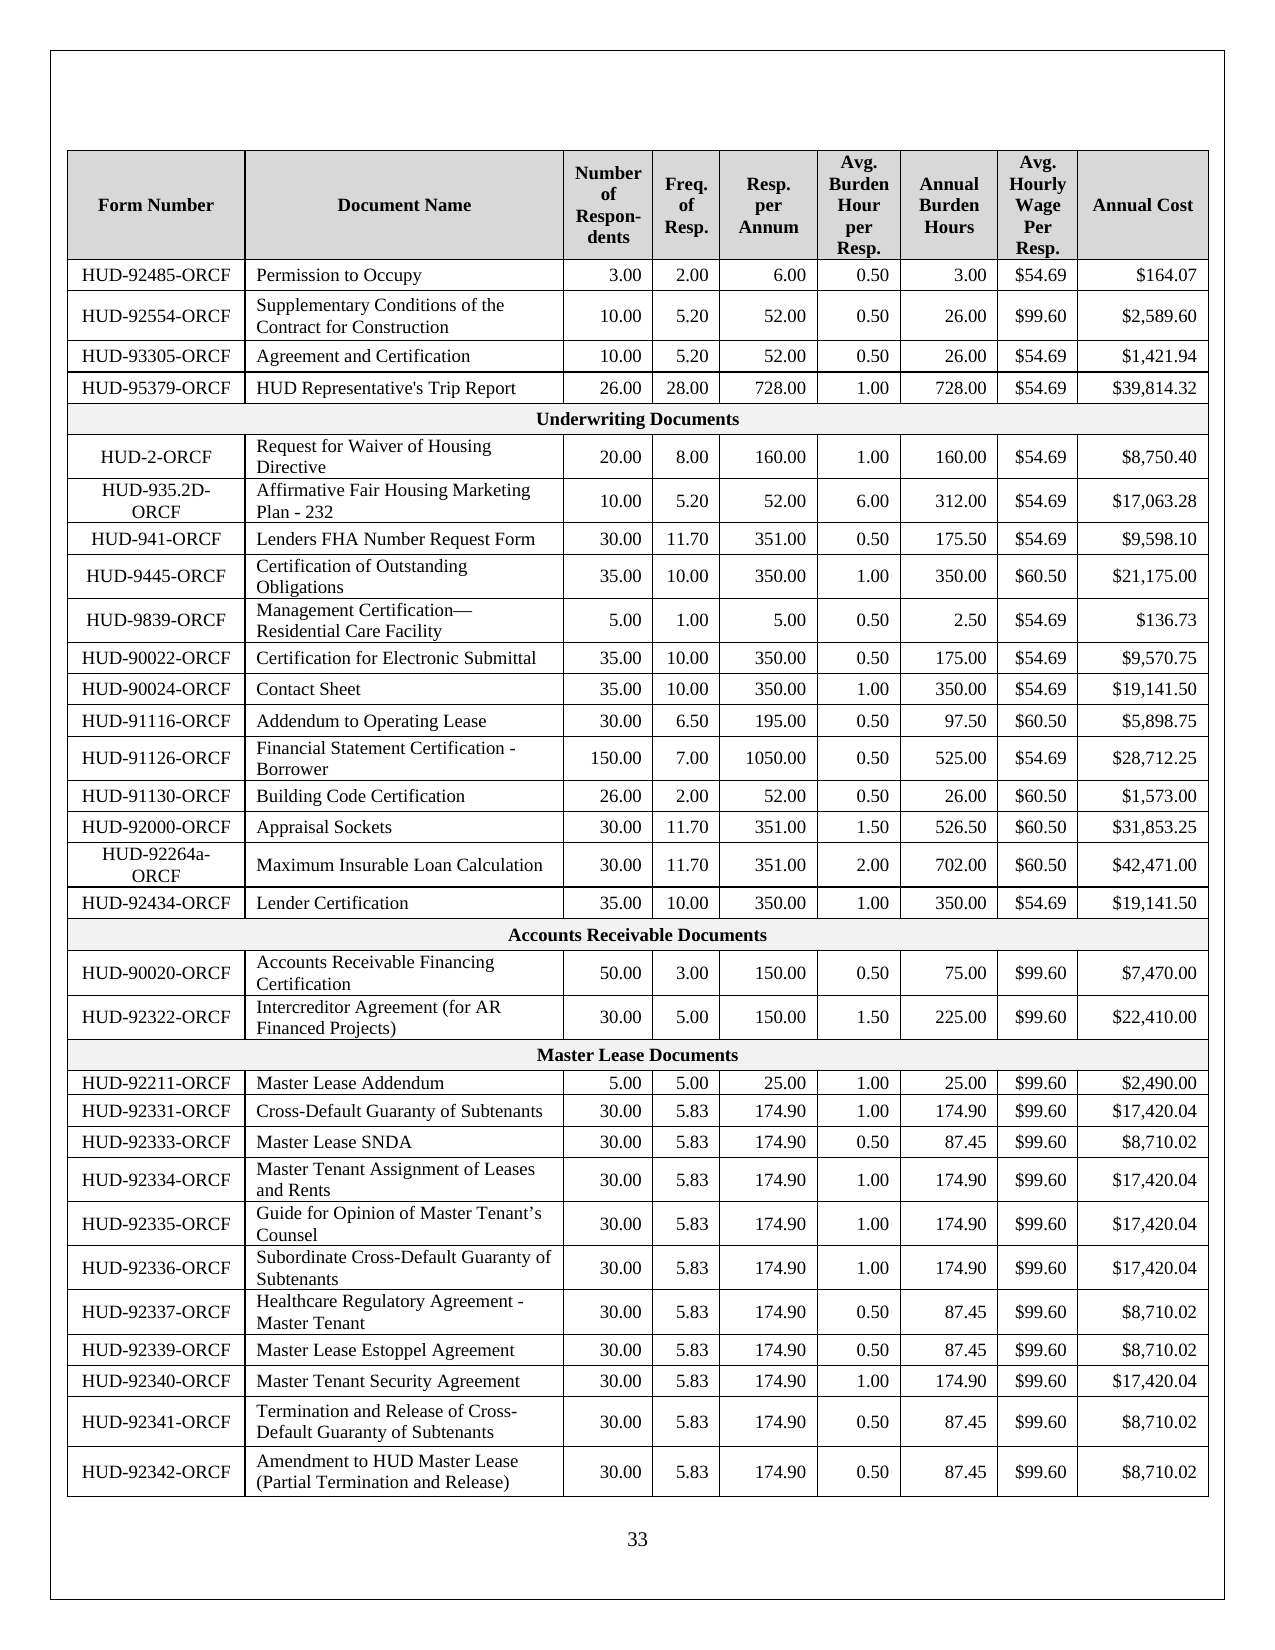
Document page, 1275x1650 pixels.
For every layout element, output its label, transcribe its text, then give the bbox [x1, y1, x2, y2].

table_cell 0.50 [818, 705, 900, 736]
table_cell 26.00 [564, 781, 652, 811]
table_cell 3.00 [901, 260, 997, 290]
table_cell 5.83 [653, 1447, 719, 1496]
table_cell Master Lease Documents [68, 1040, 1208, 1070]
table_cell 5.00 [564, 1071, 652, 1094]
table_cell HUD-92264a-ORCF [68, 843, 244, 886]
table_cell 350.00 [720, 674, 817, 704]
table_cell $22,410.00 [1078, 996, 1208, 1039]
table_cell HUD-92322-ORCF [68, 996, 244, 1039]
table_cell 30.00 [564, 1335, 652, 1365]
table_cell 30.00 [564, 1290, 652, 1333]
table_cell $8,710.02 [1078, 1127, 1208, 1157]
table_cell $8,750.40 [1078, 435, 1208, 478]
table_cell $5,898.75 [1078, 705, 1208, 736]
table_cell Building Code Certification [246, 781, 563, 811]
table_cell $99.60 [998, 1397, 1077, 1446]
table_cell 6.00 [720, 260, 817, 290]
table_cell Financial Statement Certification - Borrower [246, 737, 563, 780]
table_cell 351.00 [720, 523, 817, 553]
table_cell Master Lease Estoppel Agreement [246, 1335, 563, 1365]
table_cell 10.00 [564, 479, 652, 522]
table_cell 5.83 [653, 1127, 719, 1157]
table_cell HUD-935.2D-ORCF [68, 479, 244, 522]
table_cell $99.60 [998, 996, 1077, 1039]
table_cell Master Tenant Assignment of Leases and Rents [246, 1158, 563, 1201]
table_cell 30.00 [564, 705, 652, 736]
table_cell 350.00 [720, 555, 817, 598]
table_cell 52.00 [720, 291, 817, 340]
table_cell Healthcare Regulatory Agreement - Master Tenant [246, 1290, 563, 1333]
table_cell 10.00 [564, 341, 652, 371]
table_cell HUD-92337-ORCF [68, 1290, 244, 1333]
table_cell 11.70 [653, 812, 719, 842]
table_cell $31,853.25 [1078, 812, 1208, 842]
table_cell $99.60 [998, 1366, 1077, 1396]
table_cell 150.00 [564, 737, 652, 780]
table_cell $42,471.00 [1078, 843, 1208, 886]
table_cell HUD-92434-ORCF [68, 888, 244, 918]
table_cell 0.50 [818, 737, 900, 780]
table_cell 1.00 [818, 1095, 900, 1126]
table_cell Certification for Electronic Submittal [246, 643, 563, 673]
table_cell Lender Certification [246, 888, 563, 918]
table_cell HUD-92339-ORCF [68, 1335, 244, 1365]
table_cell $99.60 [998, 291, 1077, 340]
table_cell 6.00 [818, 479, 900, 522]
table_cell $54.69 [998, 341, 1077, 371]
table_cell 174.90 [901, 1158, 997, 1201]
table_cell $54.69 [998, 888, 1077, 918]
table_cell 728.00 [720, 373, 817, 403]
table_cell Lenders FHA Number Request Form [246, 523, 563, 553]
table_cell $21,175.00 [1078, 555, 1208, 598]
table_cell HUD-92341-ORCF [68, 1397, 244, 1446]
table_header Freq. of Resp. [653, 151, 719, 259]
table_cell 1.00 [818, 1071, 900, 1094]
table_cell HUD-941-ORCF [68, 523, 244, 553]
table_cell 10.00 [653, 643, 719, 673]
table_cell 30.00 [564, 1158, 652, 1201]
table_header Document Name [246, 151, 563, 259]
table_cell HUD-92335-ORCF [68, 1202, 244, 1245]
table_cell $99.60 [998, 951, 1077, 994]
table_cell 5.83 [653, 1158, 719, 1201]
table_cell HUD-92340-ORCF [68, 1366, 244, 1396]
table_cell 0.50 [818, 1290, 900, 1333]
table_cell 351.00 [720, 812, 817, 842]
table_cell $8,710.02 [1078, 1290, 1208, 1333]
table_cell 7.00 [653, 737, 719, 780]
table_cell $54.69 [998, 643, 1077, 673]
table_cell 5.83 [653, 1246, 719, 1289]
table_cell Appraisal Sockets [246, 812, 563, 842]
table_cell Agreement and Certification [246, 341, 563, 371]
table_cell HUD-92342-ORCF [68, 1447, 244, 1496]
table_header Resp. per Annum [720, 151, 817, 259]
table_cell Affirmative Fair Housing Marketing Plan - 232 [246, 479, 563, 522]
table_cell 30.00 [564, 1366, 652, 1396]
table_cell 50.00 [564, 951, 652, 994]
table_cell 1.00 [818, 555, 900, 598]
table_cell 0.50 [818, 599, 900, 642]
table_cell Request for Waiver of Housing Directive [246, 435, 563, 478]
table_cell 1.00 [818, 1202, 900, 1245]
table_cell $17,420.04 [1078, 1202, 1208, 1245]
table_cell $60.50 [998, 843, 1077, 886]
table_cell HUD-92000-ORCF [68, 812, 244, 842]
table_cell HUD-9445-ORCF [68, 555, 244, 598]
table_cell $8,710.02 [1078, 1447, 1208, 1496]
table_cell HUD-90024-ORCF [68, 674, 244, 704]
table_cell Master Tenant Security Agreement [246, 1366, 563, 1396]
table_cell 2.50 [901, 599, 997, 642]
table_cell HUD-92331-ORCF [68, 1095, 244, 1126]
table_cell 75.00 [901, 951, 997, 994]
table_cell HUD-90020-ORCF [68, 951, 244, 994]
table_cell Contact Sheet [246, 674, 563, 704]
table_cell 1.00 [818, 674, 900, 704]
table_cell 5.83 [653, 1335, 719, 1365]
table_cell 174.90 [720, 1202, 817, 1245]
table_cell 35.00 [564, 555, 652, 598]
table_cell 87.45 [901, 1290, 997, 1333]
table_cell Permission to Occupy [246, 260, 563, 290]
table_cell Maximum Insurable Loan Calculation [246, 843, 563, 886]
table_cell Subordinate Cross-Default Guaranty of Subtenants [246, 1246, 563, 1289]
table_cell HUD-9839-ORCF [68, 599, 244, 642]
table_cell 525.00 [901, 737, 997, 780]
table_cell 11.70 [653, 523, 719, 553]
table_cell 150.00 [720, 951, 817, 994]
table_cell 150.00 [720, 996, 817, 1039]
table_cell $17,420.04 [1078, 1095, 1208, 1126]
table_cell Master Lease SNDA [246, 1127, 563, 1157]
table_cell $7,470.00 [1078, 951, 1208, 994]
table_cell 1050.00 [720, 737, 817, 780]
table_cell 5.00 [653, 996, 719, 1039]
table_cell 5.00 [653, 1071, 719, 1094]
table_cell 5.83 [653, 1202, 719, 1245]
table_cell Cross-Default Guaranty of Subtenants [246, 1095, 563, 1126]
table_cell 160.00 [720, 435, 817, 478]
table_header Form Number [68, 151, 244, 259]
table_cell 30.00 [564, 996, 652, 1039]
table_cell 312.00 [901, 479, 997, 522]
table_cell Intercreditor Agreement (for AR Financed Projects) [246, 996, 563, 1039]
table_cell Master Lease Addendum [246, 1071, 563, 1094]
table_cell 1.00 [818, 373, 900, 403]
table_cell Accounts Receivable Financing Certification [246, 951, 563, 994]
table_cell 0.50 [818, 1397, 900, 1446]
table_cell 20.00 [564, 435, 652, 478]
table_cell 5.00 [720, 599, 817, 642]
table_cell 1.50 [818, 996, 900, 1039]
table_cell $60.50 [998, 555, 1077, 598]
table_header Number of Respon-dents [564, 151, 652, 259]
table_cell 11.70 [653, 843, 719, 886]
table_cell 30.00 [564, 1397, 652, 1446]
table_cell 35.00 [564, 888, 652, 918]
table_cell 0.50 [818, 523, 900, 553]
table_cell HUD-92211-ORCF [68, 1071, 244, 1094]
table_cell $136.73 [1078, 599, 1208, 642]
table_cell HUD-95379-ORCF [68, 373, 244, 403]
table_cell $99.60 [998, 1202, 1077, 1245]
table_cell $54.69 [998, 599, 1077, 642]
table_cell $9,570.75 [1078, 643, 1208, 673]
table_cell 0.50 [818, 1447, 900, 1496]
table_cell 2.00 [818, 843, 900, 886]
table_cell $60.50 [998, 781, 1077, 811]
table_cell 87.45 [901, 1127, 997, 1157]
table_cell $54.69 [998, 435, 1077, 478]
table_cell 1.50 [818, 812, 900, 842]
table_cell 0.50 [818, 341, 900, 371]
table_cell 26.00 [564, 373, 652, 403]
table_cell $54.69 [998, 737, 1077, 780]
table_cell 174.90 [720, 1127, 817, 1157]
table_cell HUD-92336-ORCF [68, 1246, 244, 1289]
table_cell 5.83 [653, 1095, 719, 1126]
table_cell 10.00 [564, 291, 652, 340]
table_cell Supplementary Conditions of the Contract for Construction [246, 291, 563, 340]
table_cell $28,712.25 [1078, 737, 1208, 780]
table_cell Amendment to HUD Master Lease (Partial Termination and Release) [246, 1447, 563, 1496]
table_cell 174.90 [720, 1447, 817, 1496]
table_cell 174.90 [901, 1202, 997, 1245]
table_cell 25.00 [901, 1071, 997, 1094]
table_cell $60.50 [998, 812, 1077, 842]
table_cell 526.50 [901, 812, 997, 842]
table_cell $19,141.50 [1078, 674, 1208, 704]
table_cell 87.45 [901, 1335, 997, 1365]
table_cell $54.69 [998, 523, 1077, 553]
table_cell 195.00 [720, 705, 817, 736]
table_cell HUD-93305-ORCF [68, 341, 244, 371]
table_header Annual Cost [1078, 151, 1208, 259]
table_cell 225.00 [901, 996, 997, 1039]
table_cell 30.00 [564, 523, 652, 553]
table_cell 174.90 [901, 1366, 997, 1396]
table_cell 174.90 [720, 1366, 817, 1396]
table_cell 87.45 [901, 1397, 997, 1446]
table_cell 174.90 [720, 1335, 817, 1365]
table_cell 30.00 [564, 1202, 652, 1245]
table_cell $39,814.32 [1078, 373, 1208, 403]
table_cell $99.60 [998, 1335, 1077, 1365]
table_cell 174.90 [720, 1158, 817, 1201]
table_header Avg. Burden Hour per Resp. [818, 151, 900, 259]
table_cell HUD-92554-ORCF [68, 291, 244, 340]
table_cell $99.60 [998, 1246, 1077, 1289]
table_cell $2,490.00 [1078, 1071, 1208, 1094]
table_cell $99.60 [998, 1447, 1077, 1496]
table_cell 2.00 [653, 781, 719, 811]
table_cell $54.69 [998, 260, 1077, 290]
table_cell 5.20 [653, 479, 719, 522]
table_cell 350.00 [720, 643, 817, 673]
table_cell 1.00 [818, 1246, 900, 1289]
table_cell 175.50 [901, 523, 997, 553]
table_cell 0.50 [818, 1335, 900, 1365]
table_cell 174.90 [901, 1246, 997, 1289]
table_cell 351.00 [720, 843, 817, 886]
table_cell $99.60 [998, 1127, 1077, 1157]
table_cell Termination and Release of Cross-Default Guaranty of Subtenants [246, 1397, 563, 1446]
table_cell 0.50 [818, 643, 900, 673]
table_cell 350.00 [901, 674, 997, 704]
table_cell $2,589.60 [1078, 291, 1208, 340]
table_cell $99.60 [998, 1095, 1077, 1126]
table_cell 8.00 [653, 435, 719, 478]
table_cell HUD-91126-ORCF [68, 737, 244, 780]
table_cell Guide for Opinion of Master Tenant’s Counsel [246, 1202, 563, 1245]
table_cell $19,141.50 [1078, 888, 1208, 918]
table_cell $99.60 [998, 1290, 1077, 1333]
table_cell 35.00 [564, 674, 652, 704]
table_cell 1.00 [818, 1366, 900, 1396]
table_cell $99.60 [998, 1158, 1077, 1201]
table_cell 0.50 [818, 291, 900, 340]
table_cell 1.00 [818, 435, 900, 478]
table_cell 5.83 [653, 1290, 719, 1333]
table_cell HUD-2-ORCF [68, 435, 244, 478]
table_cell 52.00 [720, 781, 817, 811]
table_cell 174.90 [720, 1246, 817, 1289]
table_cell $8,710.02 [1078, 1335, 1208, 1365]
table_cell 728.00 [901, 373, 997, 403]
table_cell HUD-92485-ORCF [68, 260, 244, 290]
table_cell 5.83 [653, 1366, 719, 1396]
table_cell 10.00 [653, 888, 719, 918]
table_cell 6.50 [653, 705, 719, 736]
table_cell $99.60 [998, 1071, 1077, 1094]
table_cell 5.00 [564, 599, 652, 642]
table_cell 0.50 [818, 260, 900, 290]
table_cell 28.00 [653, 373, 719, 403]
table_cell Accounts Receivable Documents [68, 919, 1208, 950]
table_cell 3.00 [653, 951, 719, 994]
table_cell 87.45 [901, 1447, 997, 1496]
table_cell $17,063.28 [1078, 479, 1208, 522]
table_cell HUD Representative's Trip Report [246, 373, 563, 403]
table_cell Management Certification—Residential Care Facility [246, 599, 563, 642]
table_cell 0.50 [818, 1127, 900, 1157]
table_cell 97.50 [901, 705, 997, 736]
table_cell 30.00 [564, 1127, 652, 1157]
table_cell Certification of Outstanding Obligations [246, 555, 563, 598]
table_cell HUD-92334-ORCF [68, 1158, 244, 1201]
table_cell $164.07 [1078, 260, 1208, 290]
table_cell 52.00 [720, 341, 817, 371]
table_cell 1.00 [818, 1158, 900, 1201]
table_cell HUD-92333-ORCF [68, 1127, 244, 1157]
table_cell 30.00 [564, 1246, 652, 1289]
table_cell 160.00 [901, 435, 997, 478]
table_cell 25.00 [720, 1071, 817, 1094]
table_cell 30.00 [564, 1447, 652, 1496]
table_cell 26.00 [901, 781, 997, 811]
table_cell 52.00 [720, 479, 817, 522]
table_cell 30.00 [564, 843, 652, 886]
table_cell 1.00 [653, 599, 719, 642]
table_cell $54.69 [998, 674, 1077, 704]
table_cell $17,420.04 [1078, 1158, 1208, 1201]
table_cell Underwriting Documents [68, 404, 1208, 434]
table_cell 174.90 [901, 1095, 997, 1126]
table_cell 5.20 [653, 341, 719, 371]
table_cell HUD-90022-ORCF [68, 643, 244, 673]
table_cell 350.00 [720, 888, 817, 918]
table_cell 30.00 [564, 1095, 652, 1126]
table_cell $8,710.02 [1078, 1397, 1208, 1446]
table_cell 30.00 [564, 812, 652, 842]
table_cell 5.20 [653, 291, 719, 340]
table_cell 0.50 [818, 781, 900, 811]
table_cell 2.00 [653, 260, 719, 290]
table_cell 350.00 [901, 888, 997, 918]
table_cell 35.00 [564, 643, 652, 673]
table_cell 3.00 [564, 260, 652, 290]
table_cell $17,420.04 [1078, 1246, 1208, 1289]
table_cell 10.00 [653, 674, 719, 704]
table_cell Addendum to Operating Lease [246, 705, 563, 736]
table_cell 26.00 [901, 291, 997, 340]
table_cell 1.00 [818, 888, 900, 918]
table_cell 26.00 [901, 341, 997, 371]
table_cell 5.83 [653, 1397, 719, 1446]
table_cell $1,573.00 [1078, 781, 1208, 811]
table_cell 0.50 [818, 951, 900, 994]
table_cell 174.90 [720, 1290, 817, 1333]
table_cell $54.69 [998, 479, 1077, 522]
table_cell 10.00 [653, 555, 719, 598]
table_cell HUD-91130-ORCF [68, 781, 244, 811]
table_cell $17,420.04 [1078, 1366, 1208, 1396]
table_header Annual Burden Hours [901, 151, 997, 259]
table_cell $54.69 [998, 373, 1077, 403]
table_cell 702.00 [901, 843, 997, 886]
table_cell $60.50 [998, 705, 1077, 736]
table_cell HUD-91116-ORCF [68, 705, 244, 736]
table_cell $9,598.10 [1078, 523, 1208, 553]
table_cell 174.90 [720, 1095, 817, 1126]
table_cell 175.00 [901, 643, 997, 673]
table_cell 350.00 [901, 555, 997, 598]
table_cell $1,421.94 [1078, 341, 1208, 371]
table_cell 174.90 [720, 1397, 817, 1446]
table_header Avg. Hourly Wage Per Resp. [998, 151, 1077, 259]
